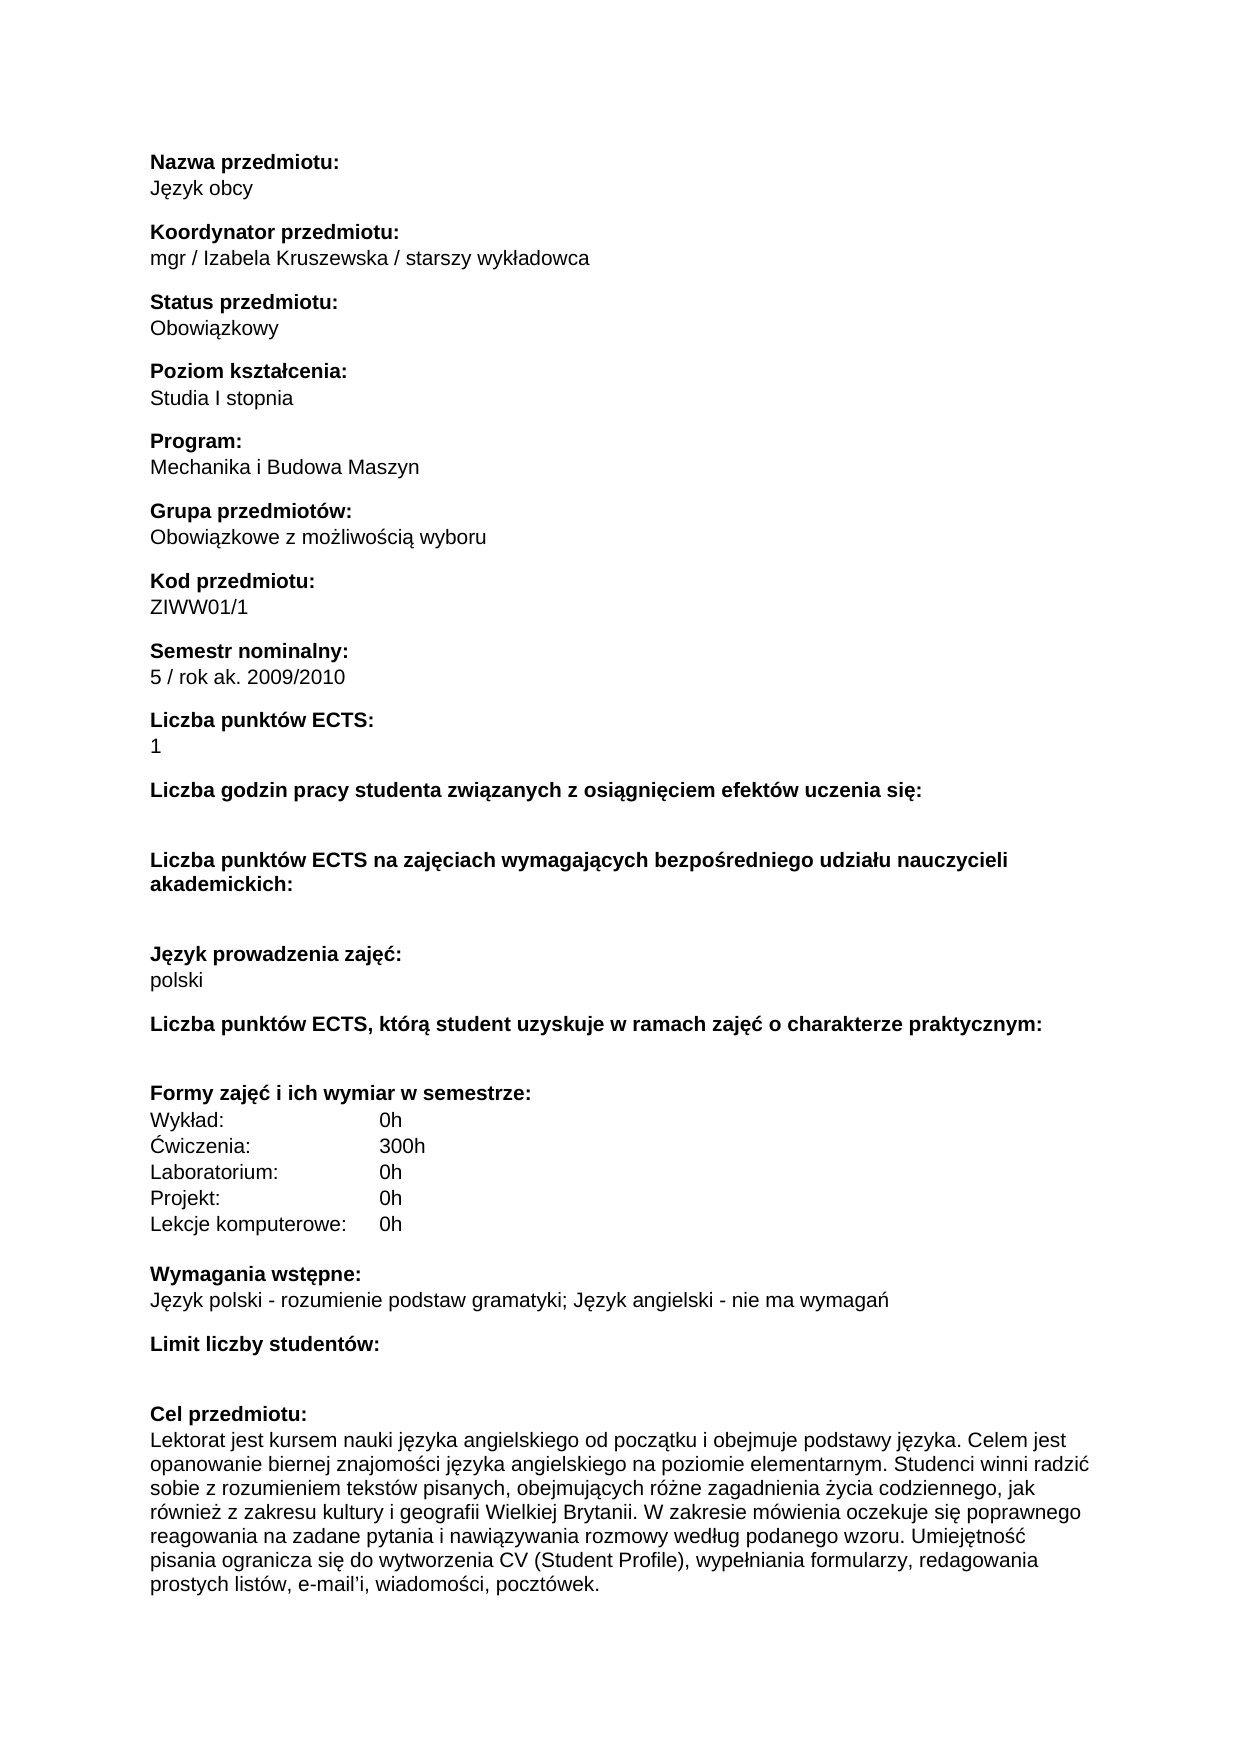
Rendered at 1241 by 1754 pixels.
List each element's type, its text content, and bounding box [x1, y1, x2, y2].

text Studia I stopnia [150, 385, 1090, 409]
text Język prowadzenia zajęć: [150, 942, 1090, 966]
text Lektorat jest kursem nauki języka angielskiego od początku i obejmuje podstawy języka. Celem jest opanowanie biernej znajomości języka angielskiego na poziomie elementarnym. Studenci winni radzić sobie z rozumieniem tekstów pisanych, obejmujących różne zagadnienia życia codziennego, jak również z zakresu kultury i geografii Wielkiej Brytanii. W zakresie mówienia oczekuje się poprawnego reagowania na zadane pytania i nawiązywania rozmowy według podanego wzoru. Umiejętność pisania ogranicza się do wytworzenia CV (Student Profile), wypełniania formularzy, redagowania prostych listów, e-mail’i, wiadomości, pocztówek. [150, 1428, 1090, 1595]
text 5 / rok ak. 2009/2010 [150, 664, 1090, 688]
text Liczba punktów ECTS, którą student uzyskuje w ramach zajęć o charakterze praktycznym: [150, 1011, 1090, 1035]
text Mechanika i Budowa Maszyn [150, 455, 1090, 479]
text Obowiązkowy [150, 316, 1090, 339]
text Program: [150, 429, 1090, 453]
text Wymagania wstępne: [150, 1262, 1090, 1286]
table_cell 0h [369, 1210, 597, 1236]
text Liczba godzin pracy studenta związanych z osiągnięciem efektów uczenia się: [150, 778, 1090, 802]
text Grupa przedmiotów: [150, 499, 1090, 523]
table_cell Lekcje komputerowe: [140, 1212, 367, 1236]
text Cel przedmiotu: [150, 1402, 1090, 1426]
text Semestr nominalny: [150, 638, 1090, 662]
text Liczba punktów ECTS: [150, 708, 1090, 732]
table_cell Laboratorium: [140, 1160, 367, 1184]
text Obowiązkowe z możliwością wyboru [150, 525, 1090, 549]
text Nazwa przedmiotu: [150, 150, 1090, 174]
table_cell Ćwiczenia: [140, 1134, 367, 1158]
table_header 0h [369, 1108, 597, 1132]
text polski [150, 968, 1090, 992]
text Status przedmiotu: [150, 289, 1090, 313]
table_cell 0h [369, 1184, 597, 1210]
table_cell 300h [369, 1132, 597, 1158]
text Limit liczby studentów: [150, 1332, 1090, 1356]
text Język polski - rozumienie podstaw gramatyki; Język angielski - nie ma wymagań [150, 1288, 1090, 1312]
table_cell 0h [369, 1158, 597, 1184]
text ZIWW01/1 [150, 595, 1090, 619]
text Formy zajęć i ich wymiar w semestrze: [150, 1081, 1090, 1105]
text mgr / Izabela Kruszewska / starszy wykładowca [150, 246, 1090, 270]
text Poziom kształcenia: [150, 359, 1090, 383]
text Język obcy [150, 176, 1090, 200]
table_cell Projekt: [140, 1186, 367, 1210]
table_header Wykład: [140, 1108, 367, 1132]
text Kod przedmiotu: [150, 569, 1090, 593]
text Liczba punktów ECTS na zajęciach wymagających bezpośredniego udziału nauczycieli akademickich: [150, 848, 1090, 896]
text 1 [150, 734, 1090, 758]
text Koordynator przedmiotu: [150, 220, 1090, 244]
